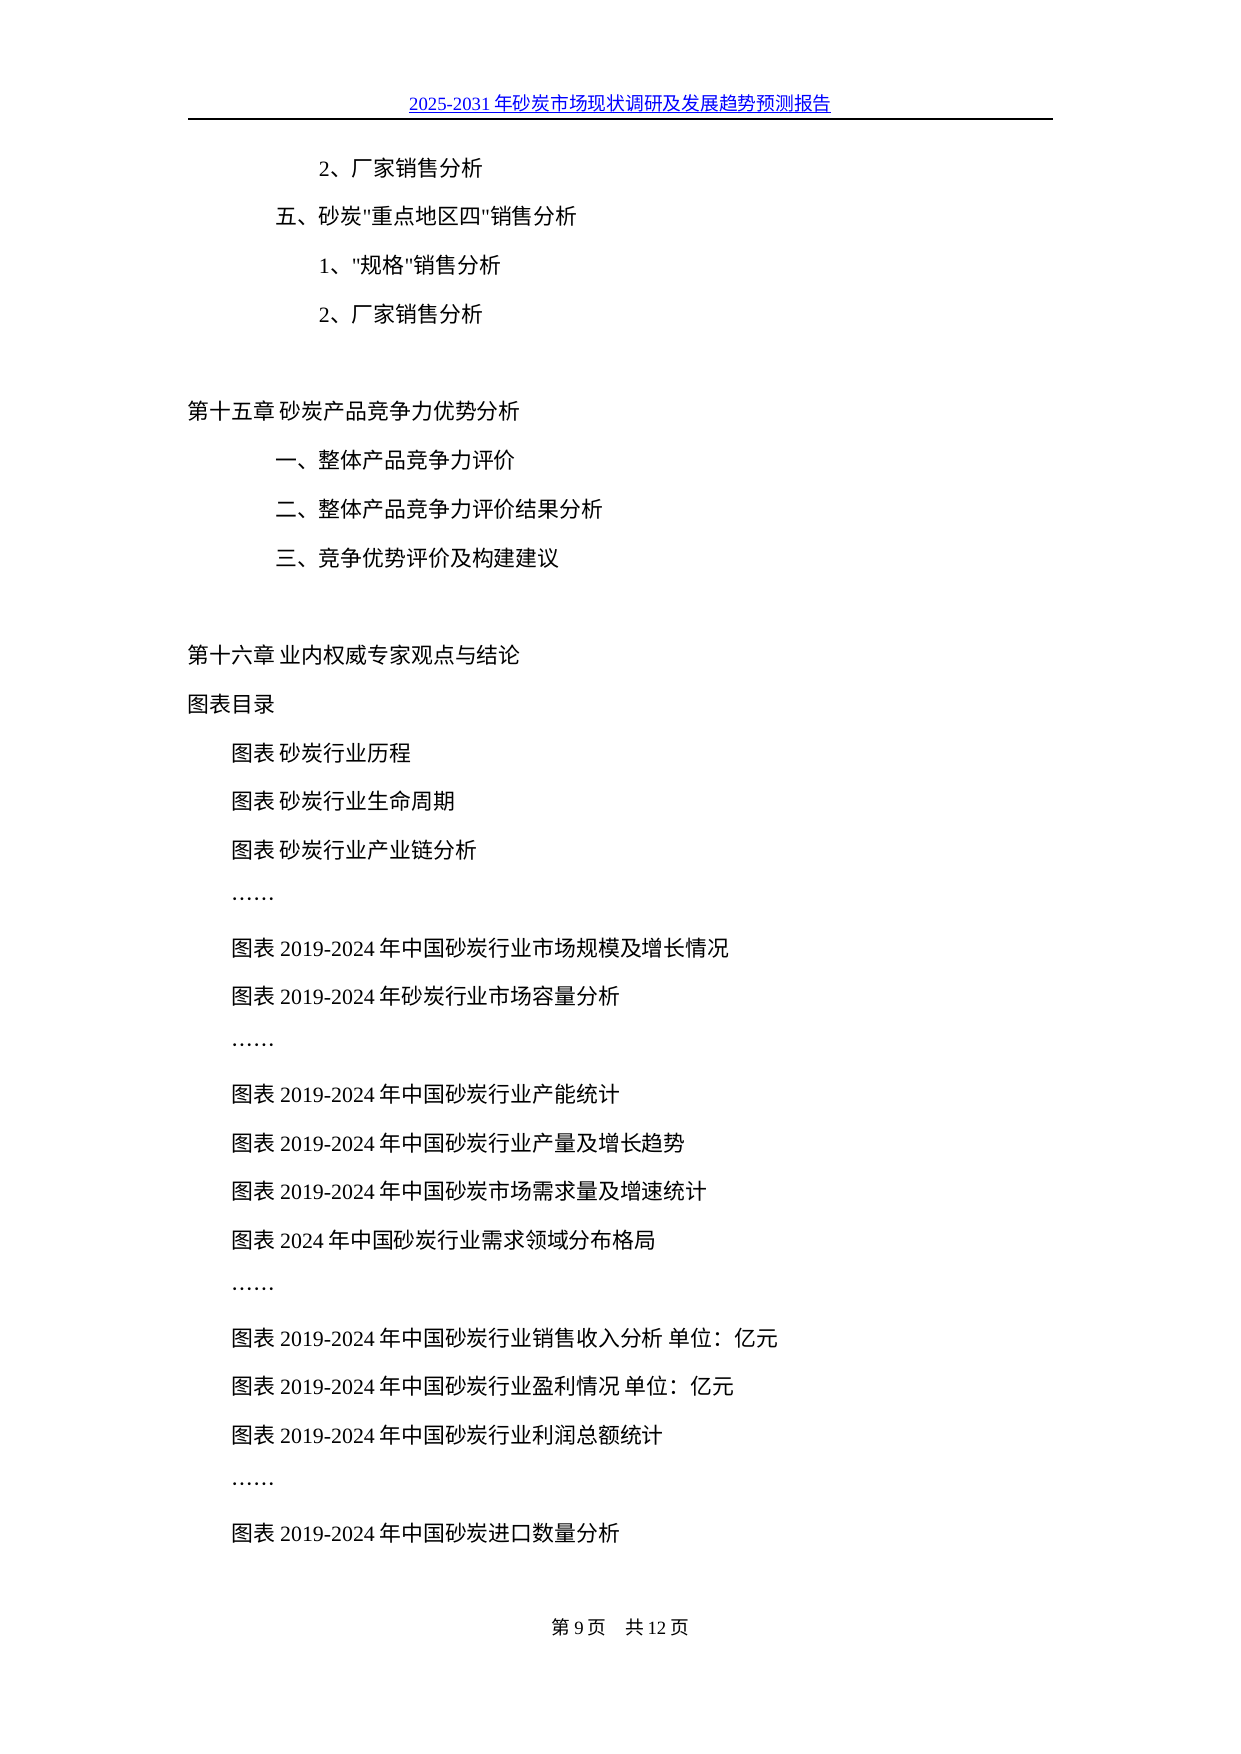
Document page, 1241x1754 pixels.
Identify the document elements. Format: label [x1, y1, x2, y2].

text [187, 150, 1053, 1548]
